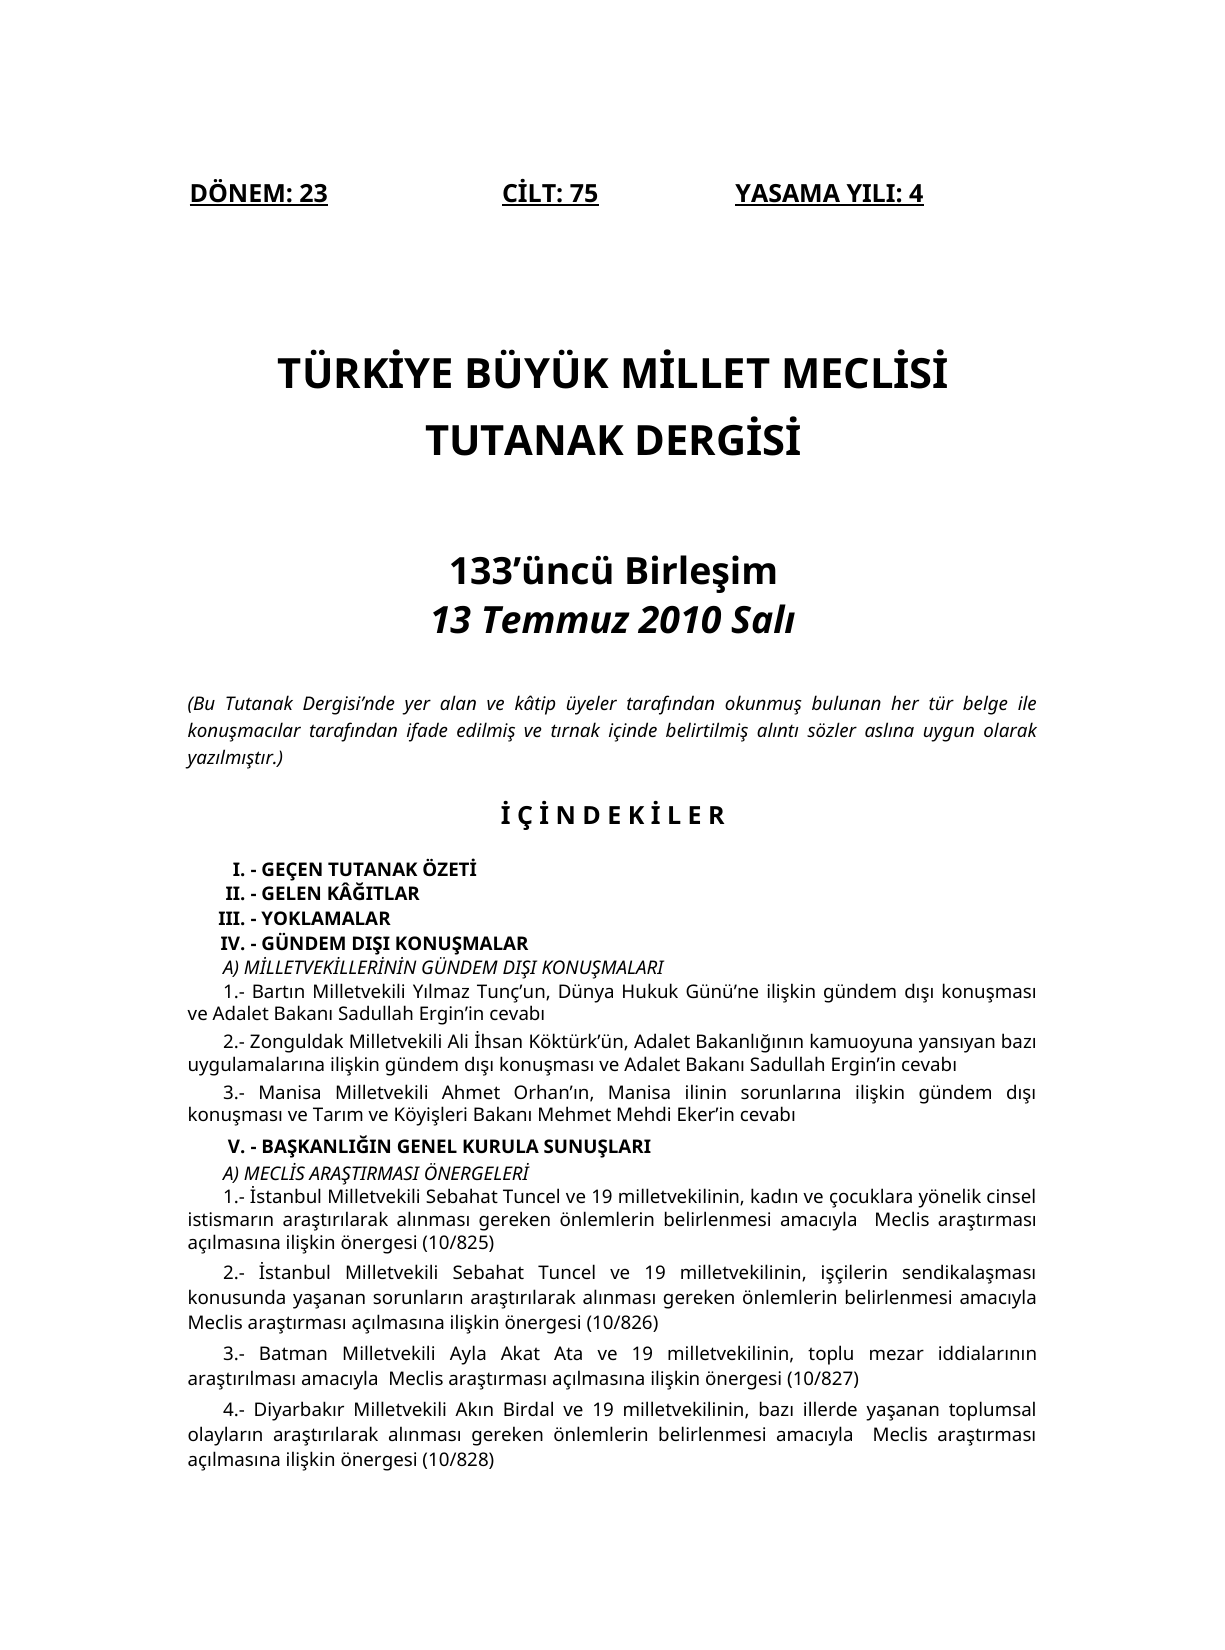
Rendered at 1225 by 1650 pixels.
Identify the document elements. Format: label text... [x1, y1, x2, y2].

text V. - BAŞKANLIĞIN GENEL KURULA SUNUŞLARI [187, 1132, 1037, 1159]
text 3.- Batman Milletvekili Ayla Akat Ata ve 19 milletvekilinin, toplu mezar iddialarının araştırılması amacıyla Meclis araştırması açılmasına ilişkin önergesi (10/827) [187, 1341, 1037, 1391]
text 2.- İstanbul Milletvekili Sebahat Tuncel ve 19 milletvekilinin, işçilerin sendikalaşması konusunda yaşanan sorunların araştırılarak alınması gereken önlemlerin belirlenmesi amacıyla Meclis araştırması açılmasına ilişkin önergesi (10/826) [187, 1259, 1037, 1335]
text A) Meclis Araştırması Önergeleri [187, 1159, 1037, 1185]
text TÜRKİYE BÜYÜK MİLLET MECLİSİ [187, 322, 1037, 405]
text A) Milletvekillerinin Gündem Dışı Konuşmaları [187, 955, 1037, 980]
text IV. - GÜNDEM DIŞI KONUŞMALAR [187, 930, 1037, 955]
text 2.- Zonguldak Milletvekili Ali İhsan Köktürk’ün, Adalet Bakanlığının kamuoyuna yansıyan bazı uygulamalarına ilişkin gündem dışı konuşması ve Adalet Bakanı Sadullah Ergin’in cevabı [187, 1031, 1037, 1076]
text 13 Temmuz 2010 Salı [187, 597, 1037, 642]
text 1.- İstanbul Milletvekili Sebahat Tuncel ve 19 milletvekilinin, kadın ve çocuklara yönelik cinsel istismarın araştırılarak alınması gereken önlemlerin belirlenmesi amacıyla Meclis araştırması açılmasına ilişkin önergesi (10/825) [187, 1186, 1037, 1254]
text 133’üncü Birleşim [187, 534, 1037, 597]
text DÖNEM: 23 CİLT: 75 YASAMA YILI: 4 [187, 184, 1037, 207]
text İ Ç İ N D E K İ L E R [187, 798, 1037, 832]
text I. - GEÇEN TUTANAK ÖZETİ [187, 856, 1037, 881]
text 1.- Bartın Milletvekili Yılmaz Tunç’un, Dünya Hukuk Günü’ne ilişkin gündem dışı konuşması ve Adalet Bakanı Sadullah Ergin’in cevabı [187, 980, 1037, 1025]
text 3.- Manisa Milletvekili Ahmet Orhan’ın, Manisa ilinin sorunlarına ilişkin gündem dışı konuşması ve Tarım ve Köyişleri Bakanı Mehmet Mehdi Eker’in cevabı [187, 1082, 1037, 1126]
text III. - YOKLAMALAR [187, 906, 1037, 930]
text 4.- Diyarbakır Milletvekili Akın Birdal ve 19 milletvekilinin, bazı illerde yaşanan toplumsal olayların araştırılarak alınması gereken önlemlerin belirlenmesi amacıyla Meclis araştırması açılmasına ilişkin önergesi (10/828) [187, 1397, 1037, 1472]
text II. - GELEN KÂĞITLAR [187, 881, 1037, 906]
text (Bu Tutanak Dergisi’nde yer alan ve kâtip üyeler tarafından okunmuş bulunan her tür belge ile konuşmacılar tarafından ifade edilmiş ve tırnak içinde belirtilmiş alıntı sözler aslına uygun olarak yazılmıştır.) [187, 688, 1037, 769]
text TUTANAK DERGİSİ [187, 405, 1037, 467]
